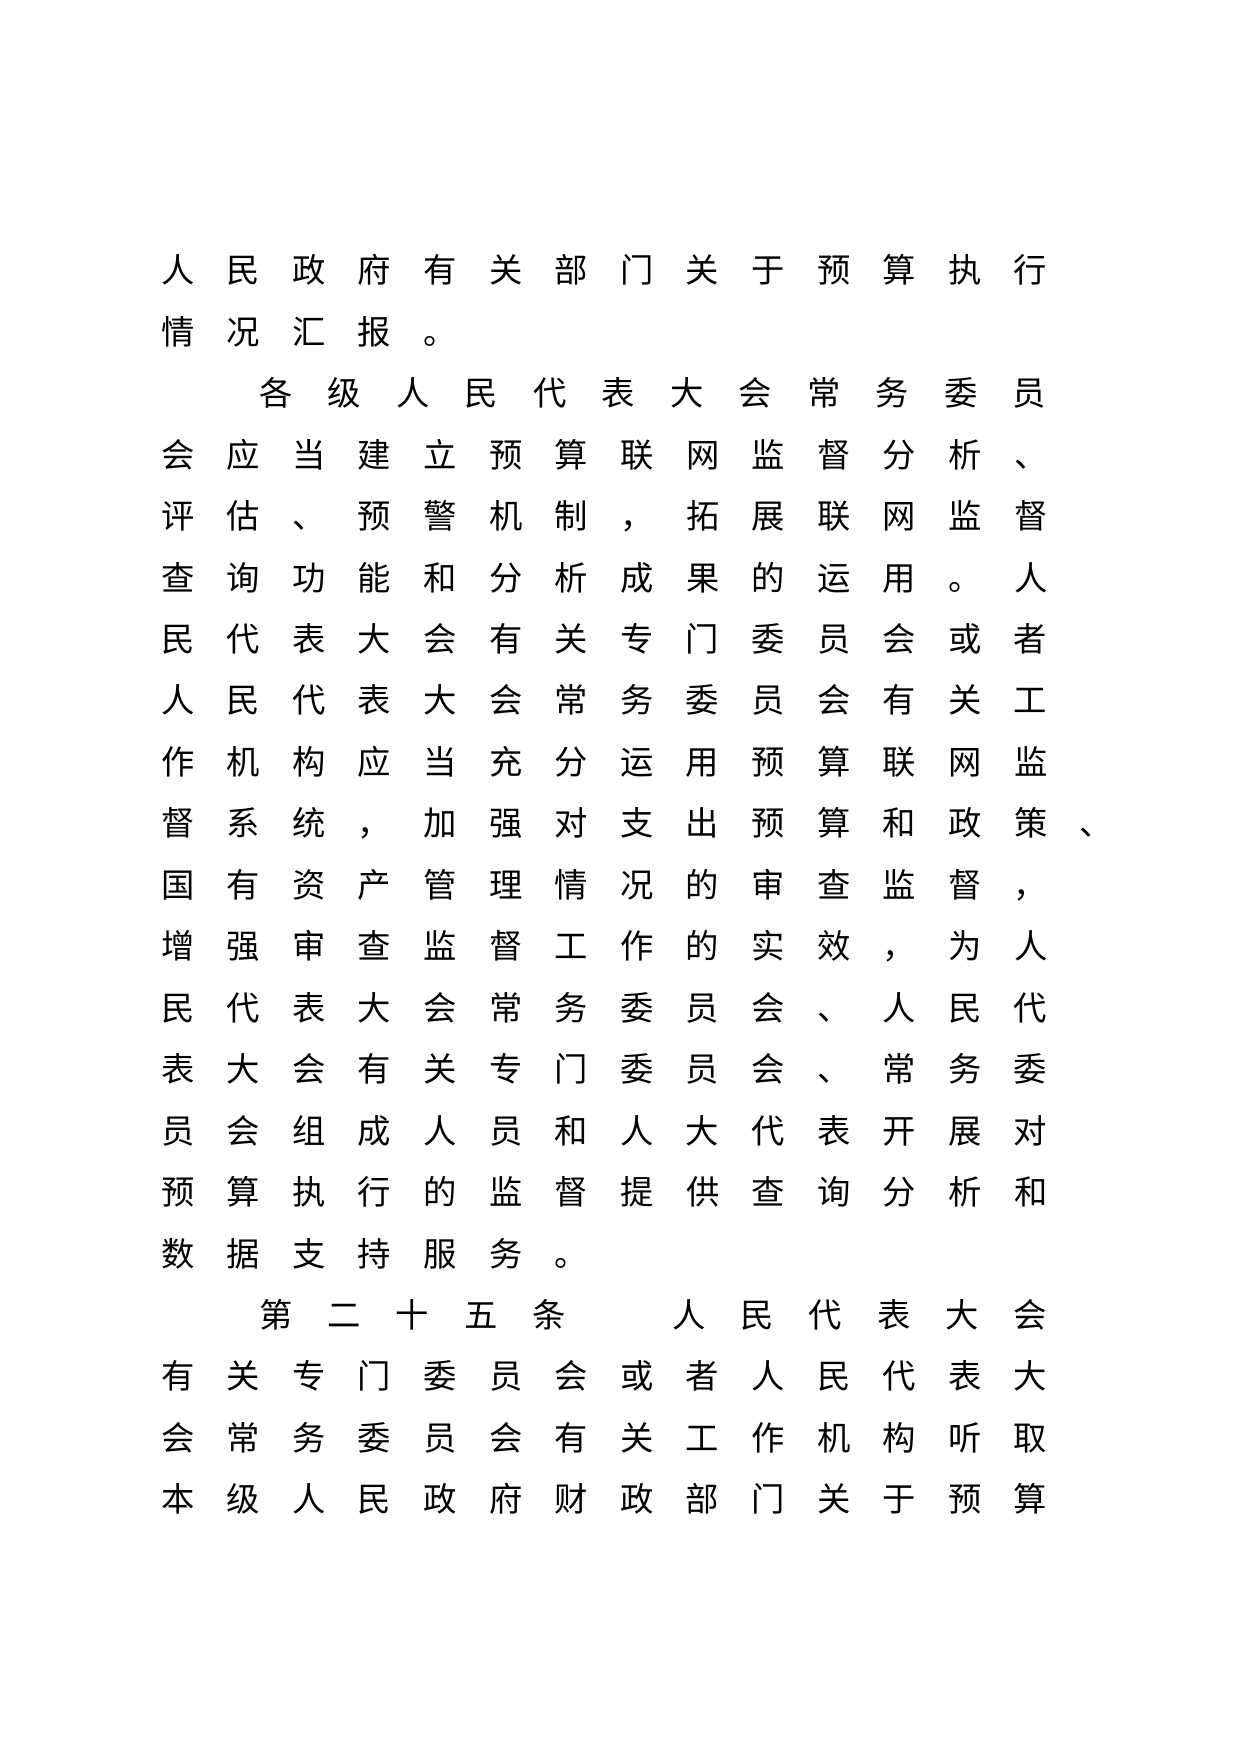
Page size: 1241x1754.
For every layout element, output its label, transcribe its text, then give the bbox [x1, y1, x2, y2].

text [161, 1282, 1079, 1528]
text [161, 237, 1079, 360]
text 各级人民代表大会常务委员会应当建立预算联网监督分析、评估、预警机制，拓展联网监督查询功能和分析成果的运用。人民代表大会有关专门委员会或者人民代表大会常务委员会有关工作机构应当充分运用预算联网监督系统，加强对支出预算和政策、国有资产管理情况的审查监督，增强审查监督工作的实效，为人民代表大会常务委员会、人民代表大会有关专门委员会、常务委员会组成人员和人大代表开展对预算执行的监督提供查询分析和数据支持服务。 [161, 360, 1079, 1282]
